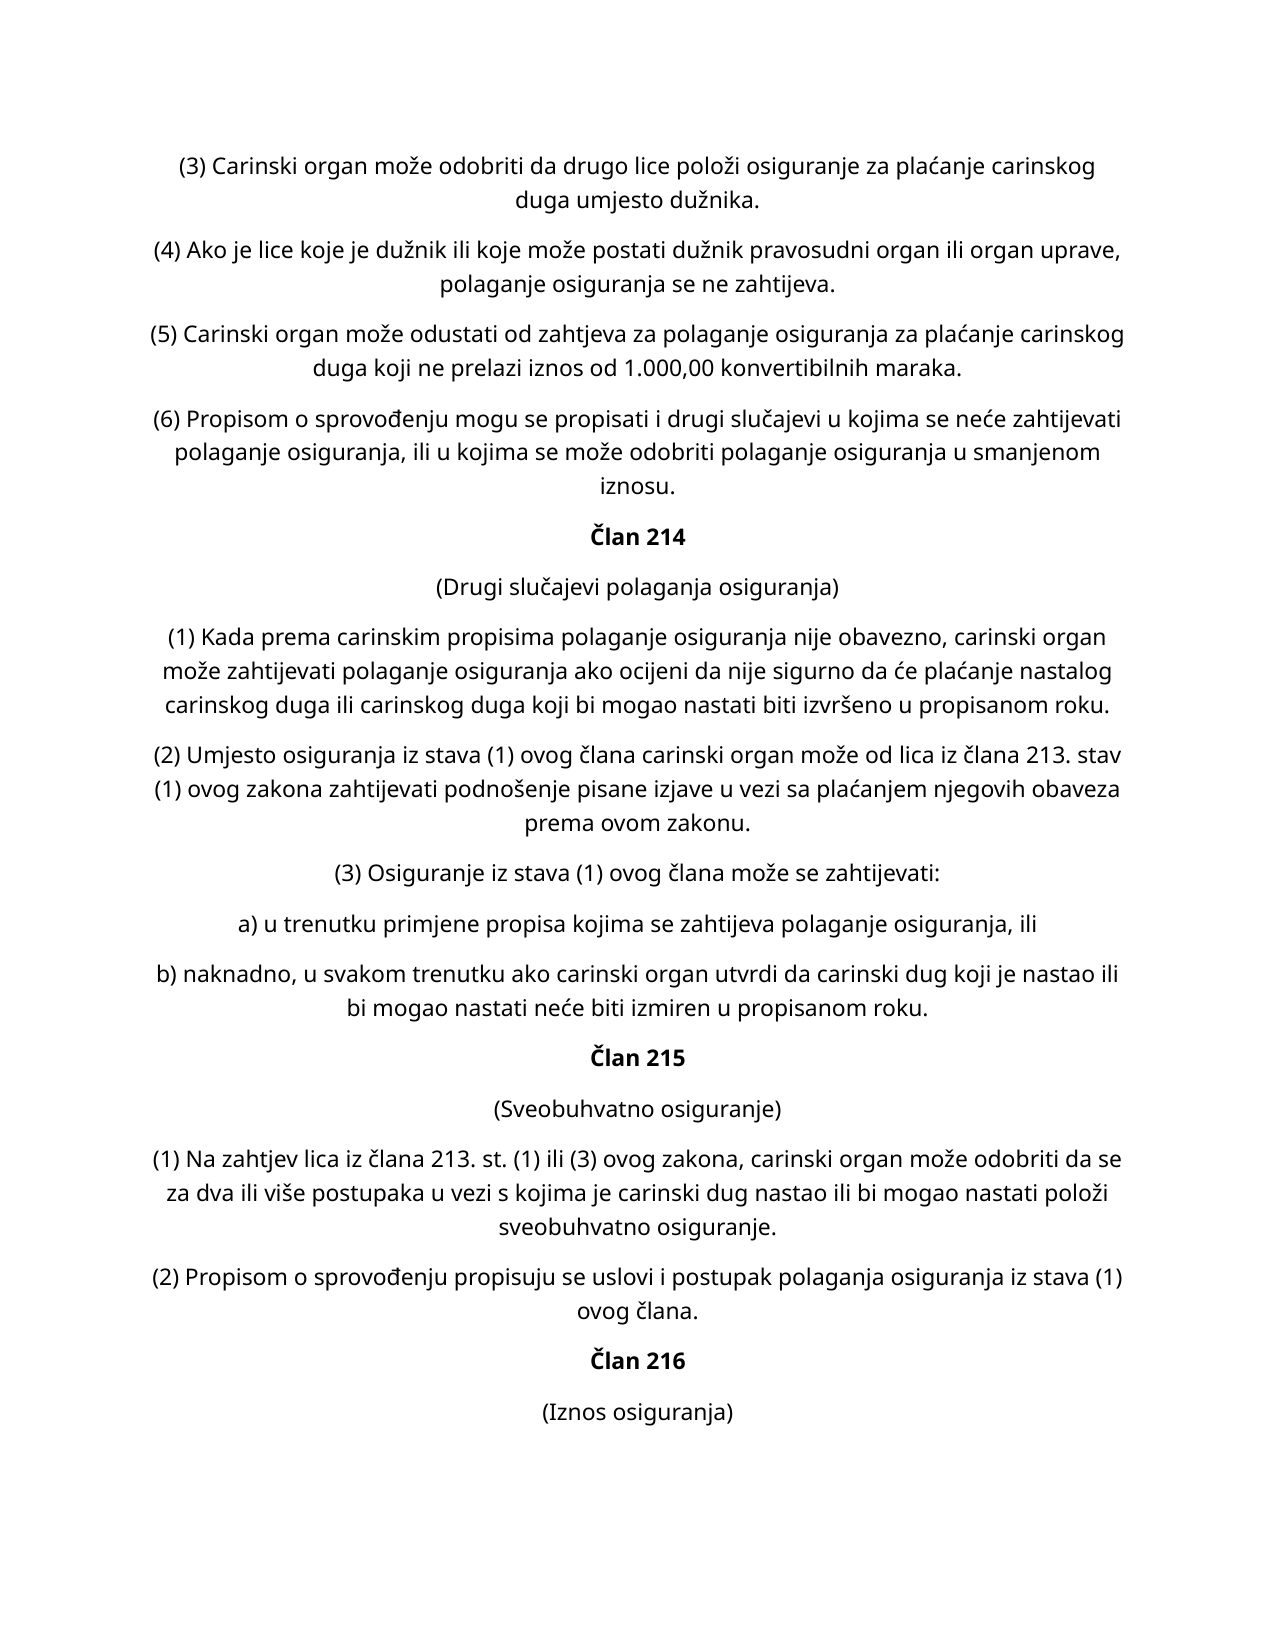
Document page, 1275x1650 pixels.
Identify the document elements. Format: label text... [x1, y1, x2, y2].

text a) u trenutku primjene propisa kojima se zahtijeva polaganje osiguranja, ili [150, 907, 1125, 939]
text (5) Carinski organ može odustati od zahtjeva za polaganje osiguranja za plaćanje carinskog duga koji ne prelazi iznos od 1.000,00 konvertibilnih maraka. [150, 318, 1125, 383]
text Član 214 [150, 520, 1125, 552]
text (4) Ako je lice koje je dužnik ili koje može postati dužnik pravosudni organ ili organ uprave, polaganje osiguranja se ne zahtijeva. [150, 234, 1125, 299]
text (6) Propisom o sprovođenju mogu se propisati i drugi slučajevi u kojima se neće zahtijevati polaganje osiguranja, ili u kojima se može odobriti polaganje osiguranja u smanjenom iznosu. [150, 402, 1125, 501]
text (1) Kada prema carinskim propisima polaganje osiguranja nije obavezno, carinski organ može zahtijevati polaganje osiguranja ako ocijeni da nije sigurno da će plaćanje nastalog carinskog duga ili carinskog duga koji bi mogao nastati biti izvršeno u propisanom roku. [150, 621, 1125, 720]
text (Iznos osiguranja) [150, 1395, 1125, 1427]
text Član 215 [150, 1042, 1125, 1073]
text Član 216 [150, 1345, 1125, 1376]
text (1) Na zahtjev lica iz člana 213. st. (1) ili (3) ovog zakona, carinski organ može odobriti da se za dva ili više postupaka u vezi s kojima je carinski dug nastao ili bi mogao nastati položi sveobuhvatno osiguranje. [150, 1143, 1125, 1242]
text (3) Osiguranje iz stava (1) ovog člana može se zahtijevati: [150, 857, 1125, 888]
text (3) Carinski organ može odobriti da drugo lice položi osiguranje za plaćanje carinskog duga umjesto dužnika. [150, 150, 1125, 215]
text (2) Propisom o sprovođenju propisuju se uslovi i postupak polaganja osiguranja iz stava (1) ovog člana. [150, 1261, 1125, 1326]
text (Sveobuhvatno osiguranje) [150, 1092, 1125, 1124]
text (2) Umjesto osiguranja iz stava (1) ovog člana carinski organ može od lica iz člana 213. stav (1) ovog zakona zahtijevati podnošenje pisane izjave u vezi sa plaćanjem njegovih obaveza prema ovom zakonu. [150, 739, 1125, 838]
text b) naknadno, u svakom trenutku ako carinski organ utvrdi da carinski dug koji je nastao ili bi mogao nastati neće biti izmiren u propisanom roku. [150, 958, 1125, 1023]
text (Drugi slučajevi polaganja osiguranja) [150, 571, 1125, 602]
